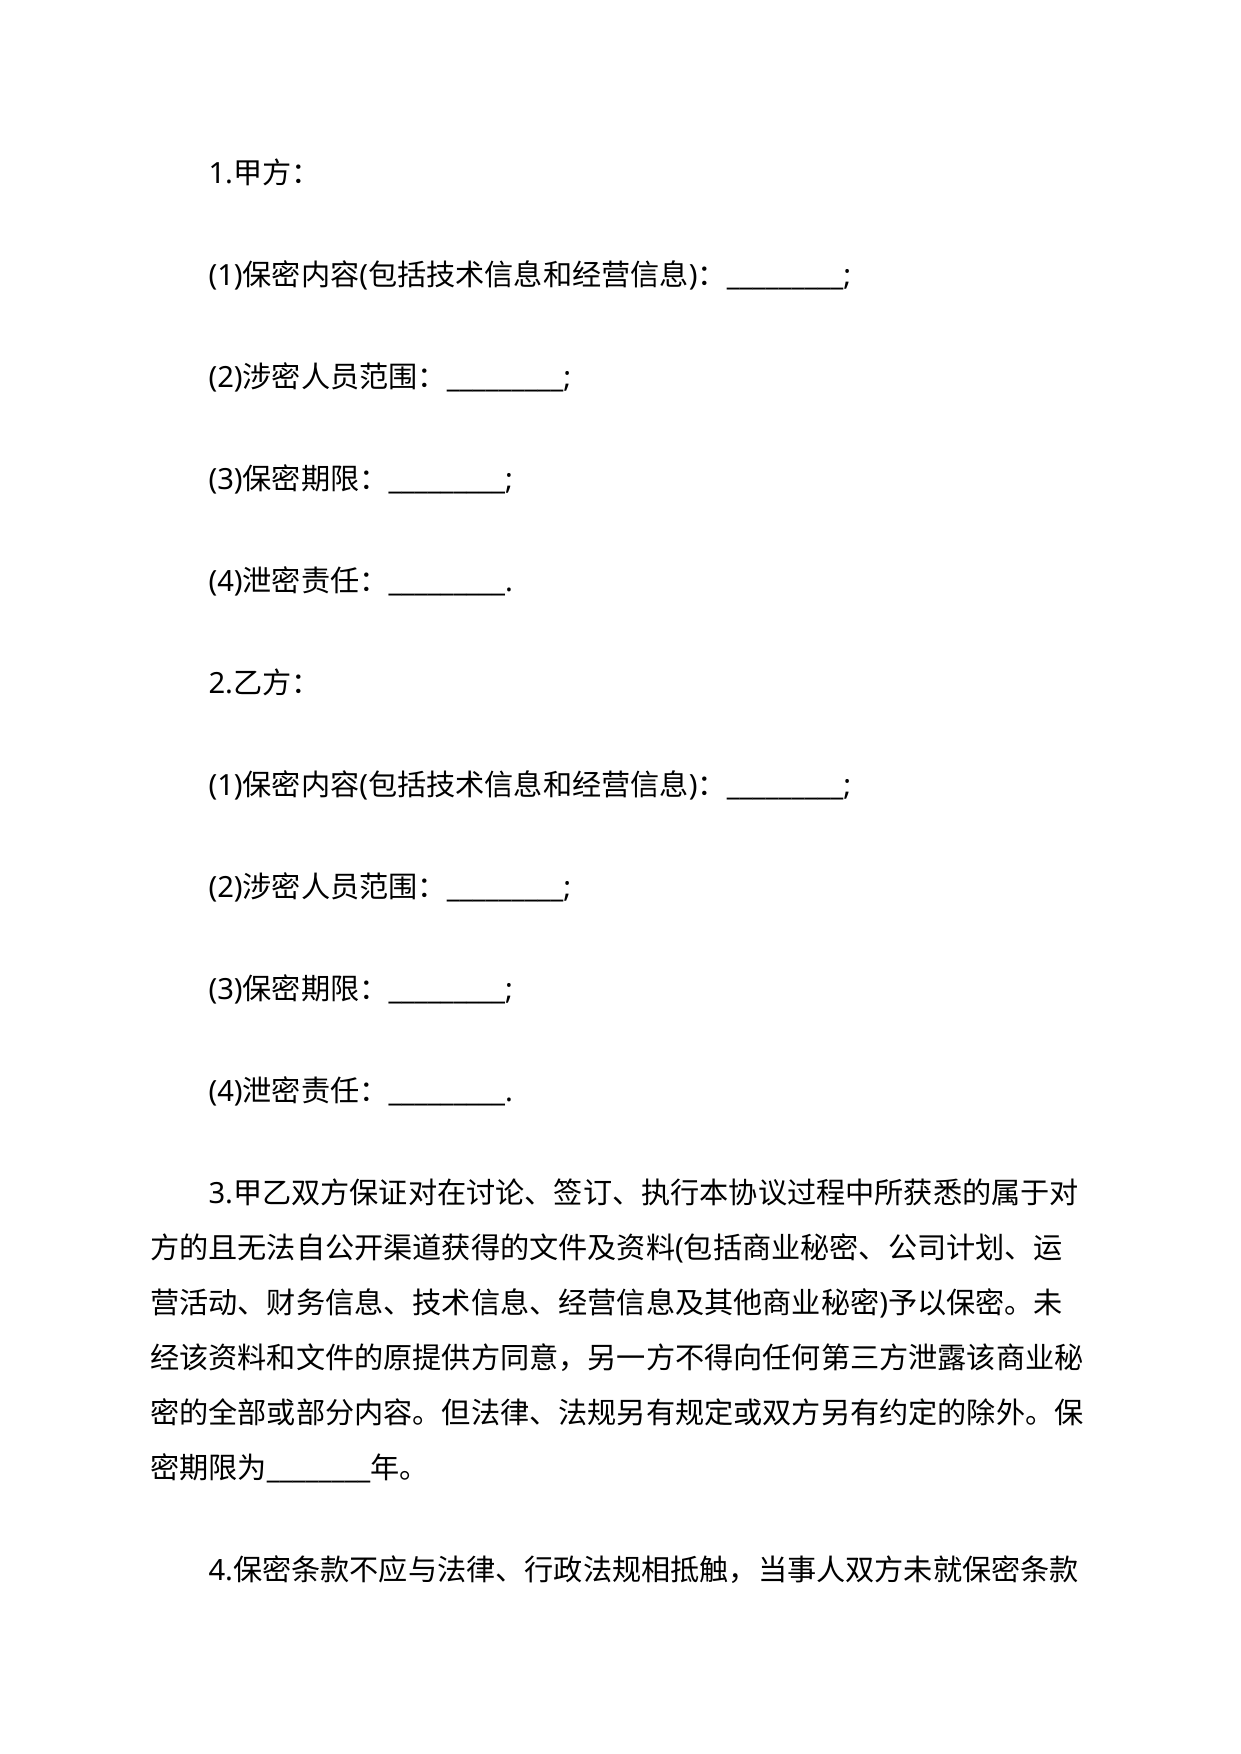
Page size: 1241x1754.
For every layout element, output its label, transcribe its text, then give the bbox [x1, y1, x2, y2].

text 2.乙方： [150, 660, 1090, 702]
text (3)保密期限：_________; [150, 456, 1090, 498]
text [150, 1547, 1090, 1589]
text (1)保密内容(包括技术信息和经营信息)：_________; [150, 252, 1090, 294]
text (3)保密期限：_________; [150, 966, 1090, 1008]
text (4)泄密责任：_________. [150, 558, 1090, 600]
text 3.甲乙双方保证对在讨论、签订、执行本协议过程中所获悉的属于对方的且无法自公开渠道获得的文件及资料(包括商业秘密、公司计划、运营活动、财务信息、技术信息、经营信息及其他商业秘密)予以保密。未经该资料和文件的原提供方同意，另一方不得向任何第三方泄露该商业秘密的全部或部分内容。但法律、法规另有规定或双方另有约定的除外。保密期限为________年。 [150, 1170, 1090, 1487]
text (1)保密内容(包括技术信息和经营信息)：_________; [150, 762, 1090, 804]
text (2)涉密人员范围：_________; [150, 864, 1090, 906]
text (4)泄密责任：_________. [150, 1068, 1090, 1110]
text 1.甲方： [150, 150, 1090, 192]
text (2)涉密人员范围：_________; [150, 354, 1090, 396]
